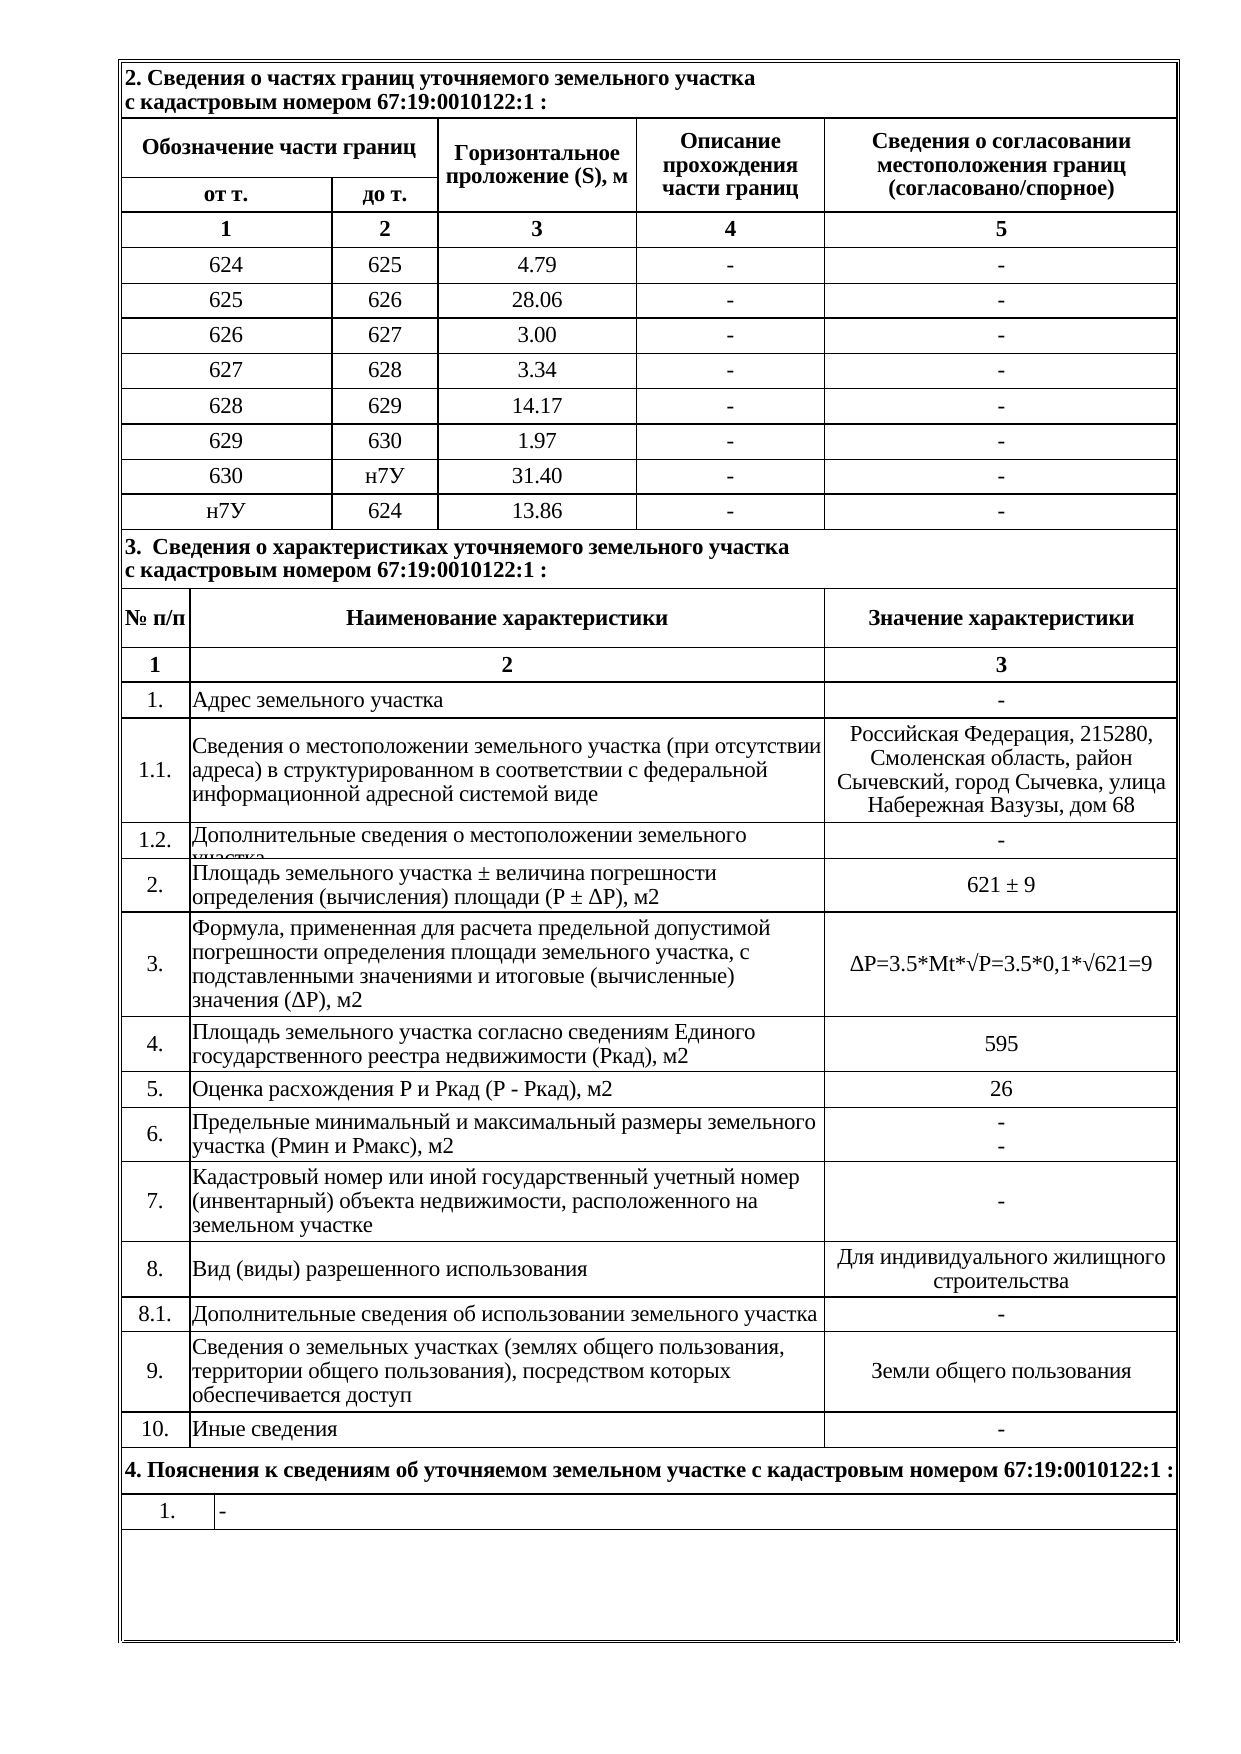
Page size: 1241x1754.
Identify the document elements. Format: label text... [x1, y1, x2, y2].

table_cell 26 [825, 1072, 1176, 1107]
table_cell - [637, 389, 824, 423]
table_cell - [825, 460, 1176, 493]
table_cell - [825, 1413, 1176, 1447]
table_cell 1. [122, 683, 189, 717]
table_cell Сведения о согласовании местоположения границ (согласовано/спорное) [825, 119, 1176, 211]
table_cell 629 [122, 425, 331, 459]
table_cell 3 [825, 648, 1176, 681]
table_cell - [825, 1298, 1176, 1331]
table_cell 8. [122, 1242, 189, 1296]
table_cell - [825, 389, 1176, 423]
table_cell - [637, 354, 824, 387]
table_cell Российская Федерация, 215280, Смоленская область, район Сычевский, город Сычевка, улица Набережная Вазузы, дом 68 [825, 719, 1176, 822]
table_cell 626 [333, 284, 437, 317]
table_cell Дополнительные сведения о местоположении земельного участка [191, 823, 824, 857]
table_cell Формула, примененная для расчета предельной допустимой погрешности определения площади земельного участка, с подставленными значениями и итоговые (вычисленные) значения (ΔР), м2 [191, 913, 824, 1016]
table_cell до т. [333, 178, 437, 211]
table_cell 630 [122, 460, 331, 493]
table_cell 627 [122, 354, 331, 387]
table_cell 626 [122, 319, 331, 353]
table_cell 1.2. [122, 823, 189, 857]
table_cell - [825, 425, 1176, 459]
table_cell 7. [122, 1162, 189, 1241]
table_cell - [825, 683, 1176, 717]
table_cell - [637, 425, 824, 459]
table_cell 627 [333, 319, 437, 353]
table_cell № п/п [122, 589, 189, 647]
table_cell - [637, 495, 824, 529]
table_cell Для индивидуального жилищного строительства [825, 1242, 1176, 1296]
table_cell - [637, 460, 824, 493]
table_cell 14.17 [439, 389, 636, 423]
table_cell 1 [122, 648, 189, 681]
table_cell - [637, 319, 824, 353]
table_cell 3 [439, 213, 636, 247]
table_cell 9. [122, 1332, 189, 1411]
table_cell 2 [191, 648, 824, 681]
table_cell 13.86 [439, 495, 636, 529]
table_cell 5. [122, 1072, 189, 1107]
table_cell Обозначение части границ [122, 119, 437, 177]
table_cell 3.00 [439, 319, 636, 353]
table_cell - [825, 1162, 1176, 1241]
table_cell - [215, 1495, 1176, 1529]
table_cell 4. [122, 1017, 189, 1071]
table_cell - [825, 284, 1176, 317]
table_cell 624 [122, 248, 331, 283]
table_cell Наименование характеристики [191, 589, 824, 647]
table_cell Адрес земельного участка [191, 683, 824, 717]
table_cell Оценка расхождения Р и Ркад (Р - Ркад), м2 [191, 1072, 824, 1107]
table_cell - [825, 354, 1176, 387]
table_cell Горизонтальное проложение (S), м [439, 119, 636, 211]
table_cell 628 [122, 389, 331, 423]
table_cell - [637, 284, 824, 317]
table_cell 4.79 [439, 248, 636, 283]
table_cell 3. Сведения о характеристиках уточняемого земельного участка с кадастровым номером 67:19:0010122:1 : [122, 530, 1176, 587]
table_cell 2 [333, 213, 437, 247]
table_cell 2. Сведения о частях границ уточняемого земельного участка с кадастровым номером 67:19:0010122:1 : [122, 63, 1176, 117]
table_cell 624 [333, 495, 437, 529]
table_cell 625 [333, 248, 437, 283]
table_cell Описание прохождения части границ [637, 119, 824, 211]
table_cell 630 [333, 425, 437, 459]
table_cell Предельные минимальный и максимальный размеры земельного участка (Рмин и Рмакс), м2 [191, 1108, 824, 1161]
table_cell 4. Пояснения к сведениям об уточняемом земельном участке с кадастровым номером 67:19:0010122:1 : [122, 1448, 1176, 1493]
table_cell Значение характеристики [825, 589, 1176, 647]
table_cell - [637, 248, 824, 283]
table_cell 31.40 [439, 460, 636, 493]
table_cell 5 [825, 213, 1176, 247]
table_cell н7У [122, 495, 331, 529]
table_cell Дополнительные сведения об использовании земельного участка [191, 1298, 824, 1331]
table_cell 629 [333, 389, 437, 423]
table_cell Земли общего пользования [825, 1332, 1176, 1411]
table_cell [120, 1640, 1178, 1687]
table_cell 621 ± 9 [825, 859, 1176, 911]
table_cell Площадь земельного участка ± величина погрешности определения (вычисления) площади (Р ± ΔР), м2 [191, 859, 824, 911]
table_cell 1.1. [122, 719, 189, 822]
table_cell - - [825, 1108, 1176, 1161]
table_cell [122, 1530, 1176, 1639]
table_cell ∆P=3.5*Мt*√Р=3.5*0,1*√621=9 [825, 913, 1176, 1016]
table_cell 1.97 [439, 425, 636, 459]
table_cell 28.06 [439, 284, 636, 317]
table_cell н7У [333, 460, 437, 493]
table_cell 2. [122, 859, 189, 911]
table_cell 6. [122, 1108, 189, 1161]
table_cell Иные сведения [191, 1413, 824, 1447]
table_cell 8.1. [122, 1298, 189, 1331]
table_cell Сведения о местоположении земельного участка (при отсутствии адреса) в структурированном в соответствии с федеральной информационной адресной системой виде [191, 719, 824, 822]
table_cell - [825, 319, 1176, 353]
table_cell 4 [637, 213, 824, 247]
table_cell от т. [122, 178, 331, 211]
table_cell - [825, 495, 1176, 529]
table_cell 10. [122, 1413, 189, 1447]
table_cell 1 [122, 213, 331, 247]
table_cell 3.34 [439, 354, 636, 387]
table_cell - [825, 823, 1176, 857]
table_cell 628 [333, 354, 437, 387]
table_cell - [825, 248, 1176, 283]
table_cell Кадастровый номер или иной государственный учетный номер (инвентарный) объекта недвижимости, расположенного на земельном участке [191, 1162, 824, 1241]
table_cell Сведения о земельных участках (землях общего пользования, территории общего пользования), посредством которых обеспечивается доступ [191, 1332, 824, 1411]
table_cell Вид (виды) разрешенного использования [191, 1242, 824, 1296]
table_cell 595 [825, 1017, 1176, 1071]
table_cell 3. [122, 913, 189, 1016]
table_cell Площадь земельного участка согласно сведениям Единого государственного реестра недвижимости (Pкад), м2 [191, 1017, 824, 1071]
table_cell 625 [122, 284, 331, 317]
table_cell 1. [122, 1495, 214, 1529]
